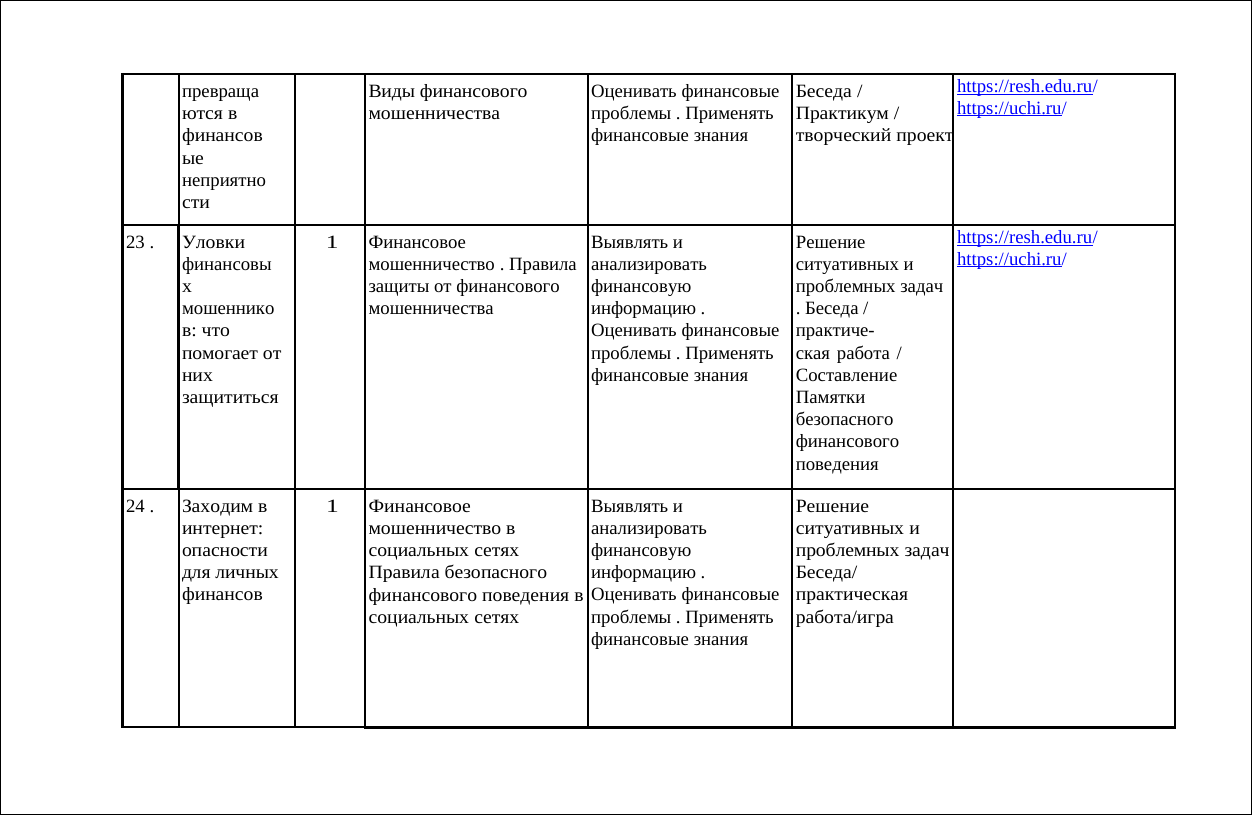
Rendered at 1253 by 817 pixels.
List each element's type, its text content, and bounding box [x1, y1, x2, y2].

table_cell [954, 490, 1174, 726]
table_header https://resh.edu.ru/ https://uchi.ru/ [954, 75, 1174, 224]
table_header [124, 75, 178, 224]
table_cell Финансовое мошенничество в социальных сетях Правила безопасного финансового поведения в социальных сетях [366, 490, 587, 726]
table_cell 1 [296, 226, 364, 488]
table_cell 23 . [124, 226, 177, 488]
table_cell https://resh.edu.ru/ https://uchi.ru/ [954, 226, 1174, 488]
table_cell 1 [296, 490, 364, 726]
table_header Оценивать финансовые проблемы . Применять финансовые знания [589, 75, 791, 224]
table_header превраща ются в финансов ые неприятно сти [180, 75, 294, 224]
table_cell Выявлять и анализировать финансовую информацию . Оценивать финансовые проблемы . Применять финансовые знания [589, 226, 791, 488]
table_header Беседа / Практикум / творческий проект [793, 75, 952, 224]
table_cell Решение ситуативных и проблемных задач . Беседа / практиче- ская работа / Составление Памятки безопасного финансового поведения [793, 226, 952, 488]
table_header Виды финансового мошенничества [366, 75, 587, 224]
table_header [296, 75, 364, 224]
table_cell Заходим в интернет: опасности для личных финансов [180, 490, 294, 726]
table_cell Финансовое мошенничество . Правила защиты от финансового мошенничества [366, 226, 587, 488]
table_cell Уловки финансовы х мошеннико в: что помогает от них защититься [180, 226, 294, 488]
table_cell 24 . [124, 490, 178, 726]
table_cell Решение ситуативных и проблемных задач Беседа/ практическая работа/игра [793, 490, 952, 726]
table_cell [589, 490, 791, 726]
